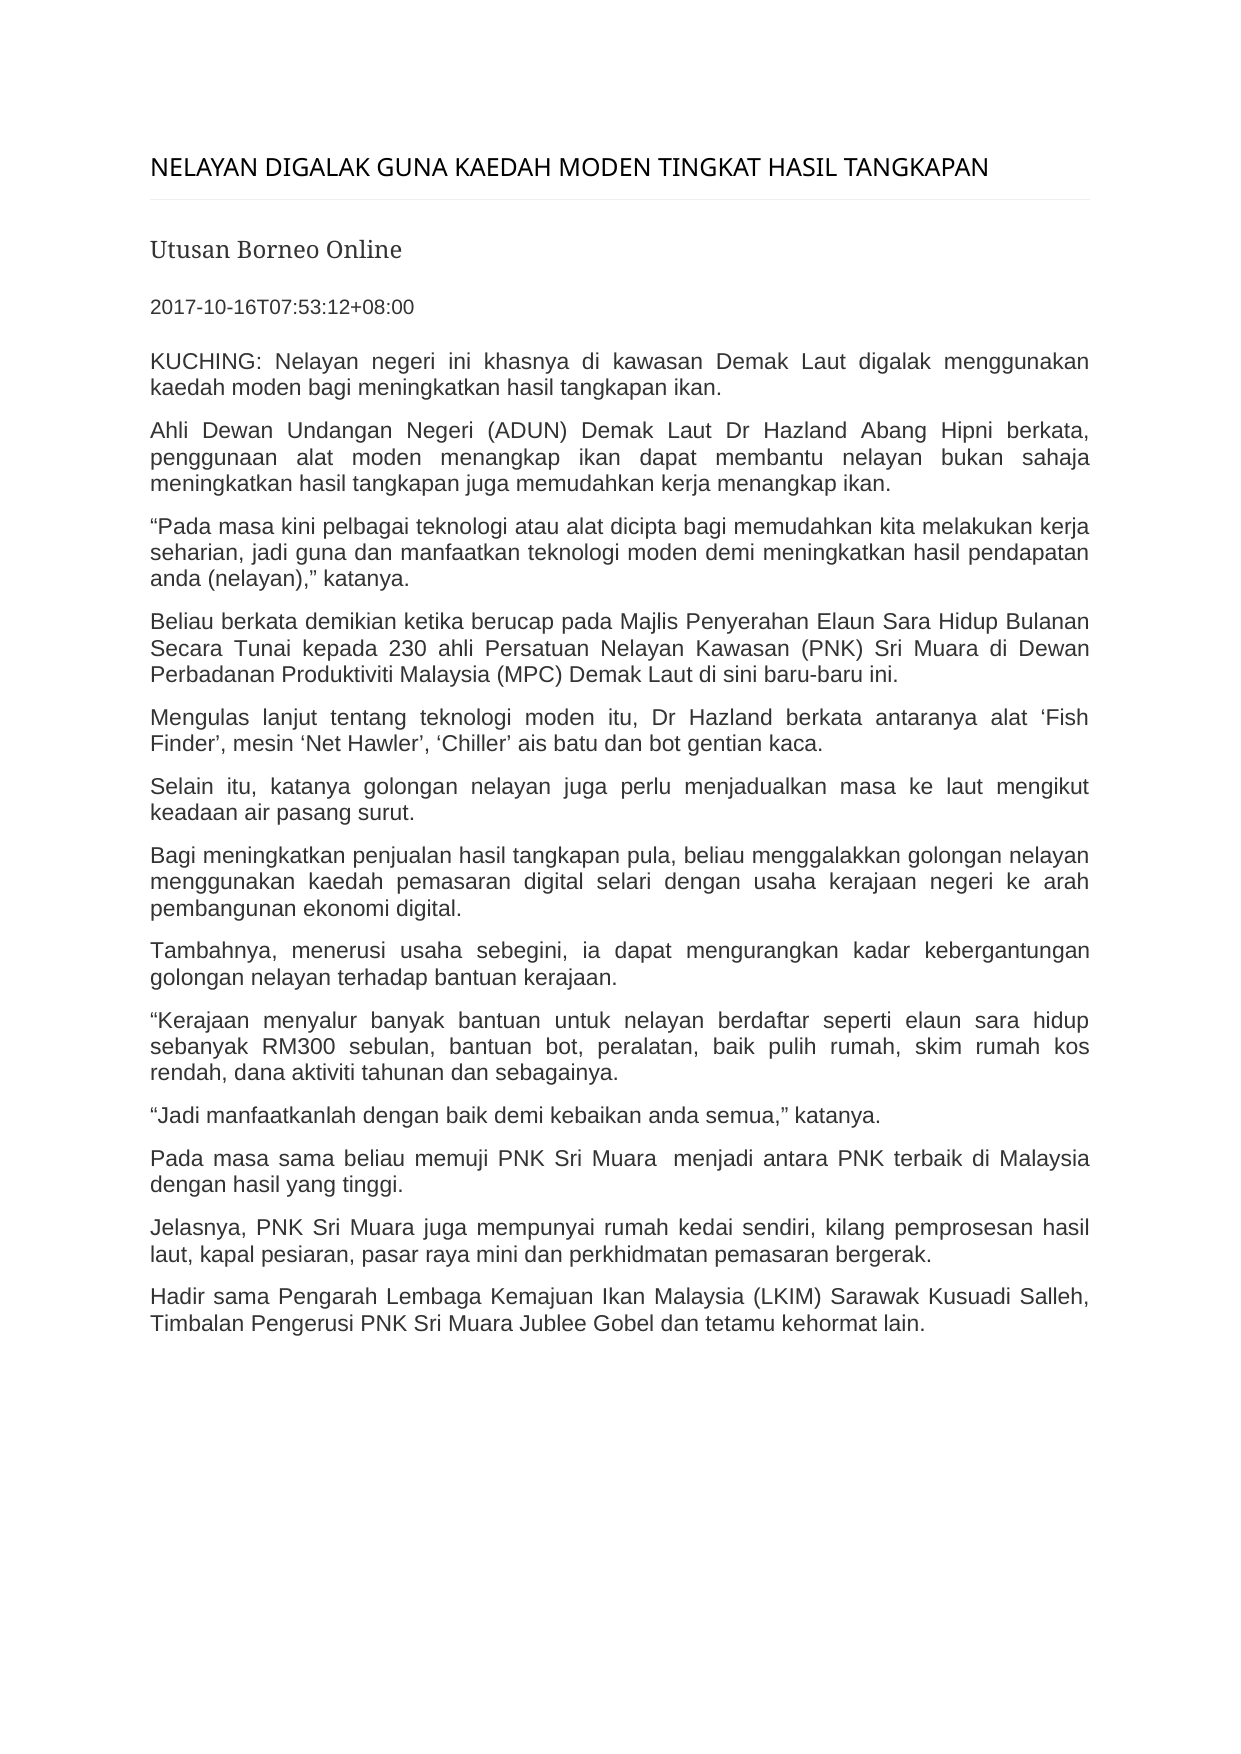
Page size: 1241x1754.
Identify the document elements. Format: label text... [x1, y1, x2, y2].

text Hadir sama Pengarah Lembaga Kemajuan Ikan Malaysia (LKIM) Sarawak Kusuadi Salleh, Timbalan Pengerusi PNK Sri Muara Jublee Gobel dan tetamu kehormat lain. [150, 1283, 1090, 1336]
text Utusan Borneo Online [150, 233, 1090, 266]
text “Pada masa kini pelbagai teknologi atau alat dicipta bagi memudahkan kita melakukan kerja seharian, jadi guna dan manfaatkan teknologi moden demi meningkatkan hasil pendapatan anda (nelayan),” katanya. [150, 513, 1090, 592]
text Tambahnya, menerusi usaha sebegini, ia dapat mengurangkan kadar kebergantungan golongan nelayan terhadap bantuan kerajaan. [150, 937, 1090, 990]
text Bagi meningkatkan penjualan hasil tangkapan pula, beliau menggalakkan golongan nelayan menggunakan kaedah pemasaran digital selari dengan usaha kerajaan negeri ke arah pembangunan ekonomi digital. [150, 842, 1090, 921]
text “Kerajaan menyalur banyak bantuan untuk nelayan berdaftar seperti elaun sara hidup sebanyak RM300 sebulan, bantuan bot, peralatan, baik pulih rumah, skim rumah kos rendah, dana aktiviti tahunan dan sebagainya. [150, 1007, 1090, 1086]
text 2017-10-16T07:53:12+08:00 [150, 295, 1090, 319]
text “Jadi manfaatkanlah dengan baik demi kebaikan anda semua,” katanya. [150, 1102, 1090, 1128]
text KUCHING: Nelayan negeri ini khasnya di kawasan Demak Laut digalak menggunakan kaedah moden bagi meningkatkan hasil tangkapan ikan. [150, 348, 1090, 401]
text Selain itu, katanya golongan nelayan juga perlu menjadualkan masa ke laut mengikut keadaan air pasang surut. [150, 773, 1090, 826]
text NELAYAN DIGALAK GUNA KAEDAH MODEN TINGKAT HASIL TANGKAPAN [150, 150, 1090, 199]
text Beliau berkata demikian ketika berucap pada Majlis Penyerahan Elaun Sara Hidup Bulanan Secara Tunai kepada 230 ahli Persatuan Nelayan Kawasan (PNK) Sri Muara di Dewan Perbadanan Produktiviti Malaysia (MPC) Demak Laut di sini baru-baru ini. [150, 608, 1090, 687]
text Mengulas lanjut tentang teknologi moden itu, Dr Hazland berkata antaranya alat ‘Fish Finder’, mesin ‘Net Hawler’, ‘Chiller’ ais batu dan bot gentian kaca. [150, 704, 1090, 756]
text Pada masa sama beliau memuji PNK Sri Muara menjadi antara PNK terbaik di Malaysia dengan hasil yang tinggi. [150, 1145, 1090, 1198]
text Jelasnya, PNK Sri Muara juga mempunyai rumah kedai sendiri, kilang pemprosesan hasil laut, kapal pesiaran, pasar raya mini dan perkhidmatan pemasaran bergerak. [150, 1214, 1090, 1267]
text Ahli Dewan Undangan Negeri (ADUN) Demak Laut Dr Hazland Abang Hipni berkata, penggunaan alat moden menangkap ikan dapat membantu nelayan bukan sahaja meningkatkan hasil tangkapan juga memudahkan kerja menangkap ikan. [150, 417, 1090, 496]
